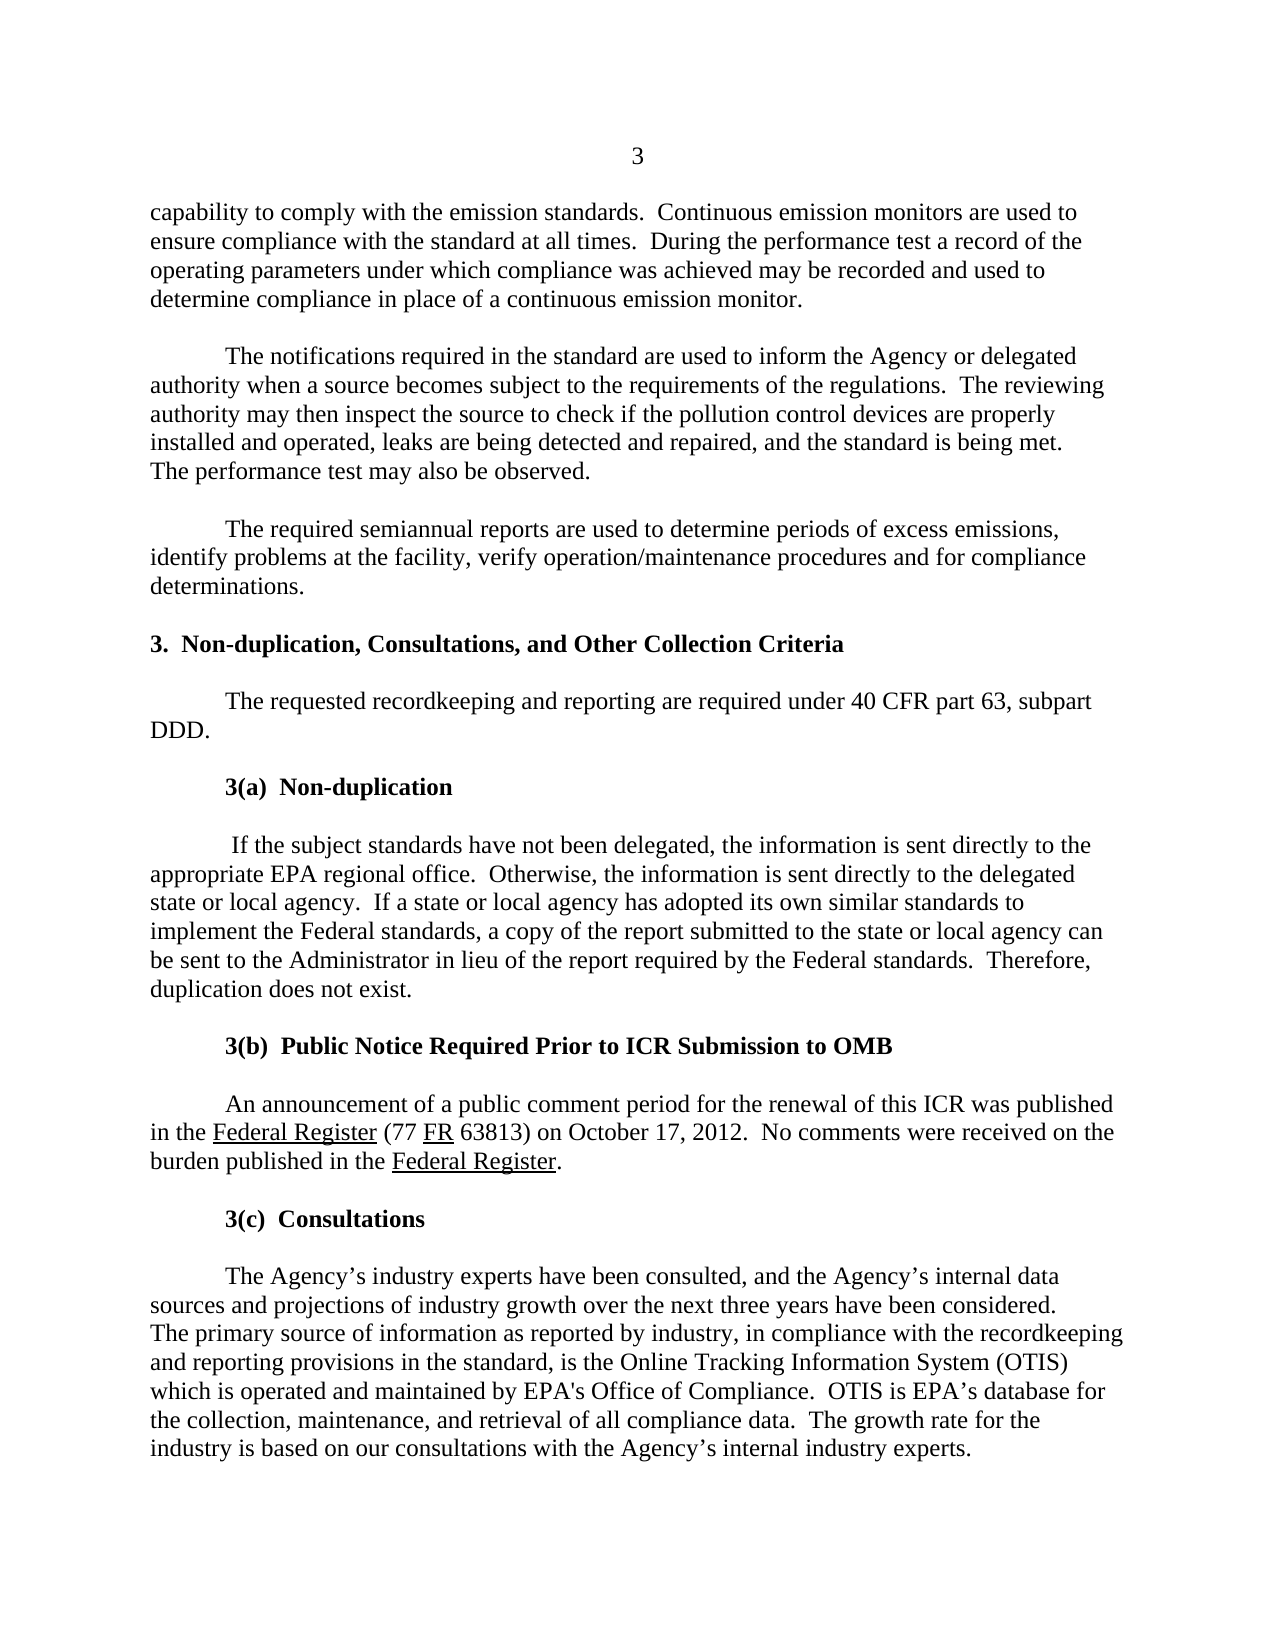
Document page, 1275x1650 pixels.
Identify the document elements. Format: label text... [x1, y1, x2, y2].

text The required semiannual reports are used to determine periods of excess emissions, identify problems at the facility, verify operation/maintenance procedures and for compliance determinations. [150, 514, 1125, 600]
text The Agency’s industry experts have been consulted, and the Agency’s internal data sources and projections of industry growth over the next three years have been considered. The primary source of information as reported by industry, in compliance with the recordkeeping and reporting provisions in the standard, is the Online Tracking Information System (OTIS) which is operated and maintained by EPA's Office of Compliance. OTIS is EPA’s database for the collection, maintenance, and retrieval of all compliance data. The growth rate for the industry is based on our consultations with the Agency’s internal industry experts. [150, 1261, 1125, 1462]
text 3(a) Non-duplication [150, 772, 1125, 801]
text 3(c) Consultations [150, 1202, 1125, 1233]
text The requested recordkeeping and reporting are required under 40 CFR part 63, subpart DDD. [150, 686, 1125, 744]
text If the subject standards have not been delegated, the information is sent directly to the appropriate EPA regional office. Otherwise, the information is sent directly to the delegated state or local agency. If a state or local agency has adopted its own similar standards to implement the Federal standards, a copy of the report submitted to the state or local agency can be sent to the Administrator in lieu of the report required by the Federal standards. Therefore, duplication does not exist. [150, 830, 1125, 1002]
text 3. Non-duplication, Consultations, and Other Collection Criteria [150, 629, 1125, 657]
text An announcement of a public comment period for the renewal of this ICR was published in the Federal Register (77 FR 63813) on October 17, 2012. No comments were received on the burden published in the Federal Register. [150, 1089, 1125, 1175]
text The notifications required in the standard are used to inform the Agency or delegated authority when a source becomes subject to the requirements of the regulations. The reviewing authority may then inspect the source to check if the pollution control devices are properly installed and operated, leaks are being detected and repaired, and the standard is being met. The performance test may also be observed. [150, 341, 1125, 485]
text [150, 198, 1125, 312]
text 3(b) Public Notice Required Prior to ICR Submission to OMB [150, 1031, 1125, 1060]
